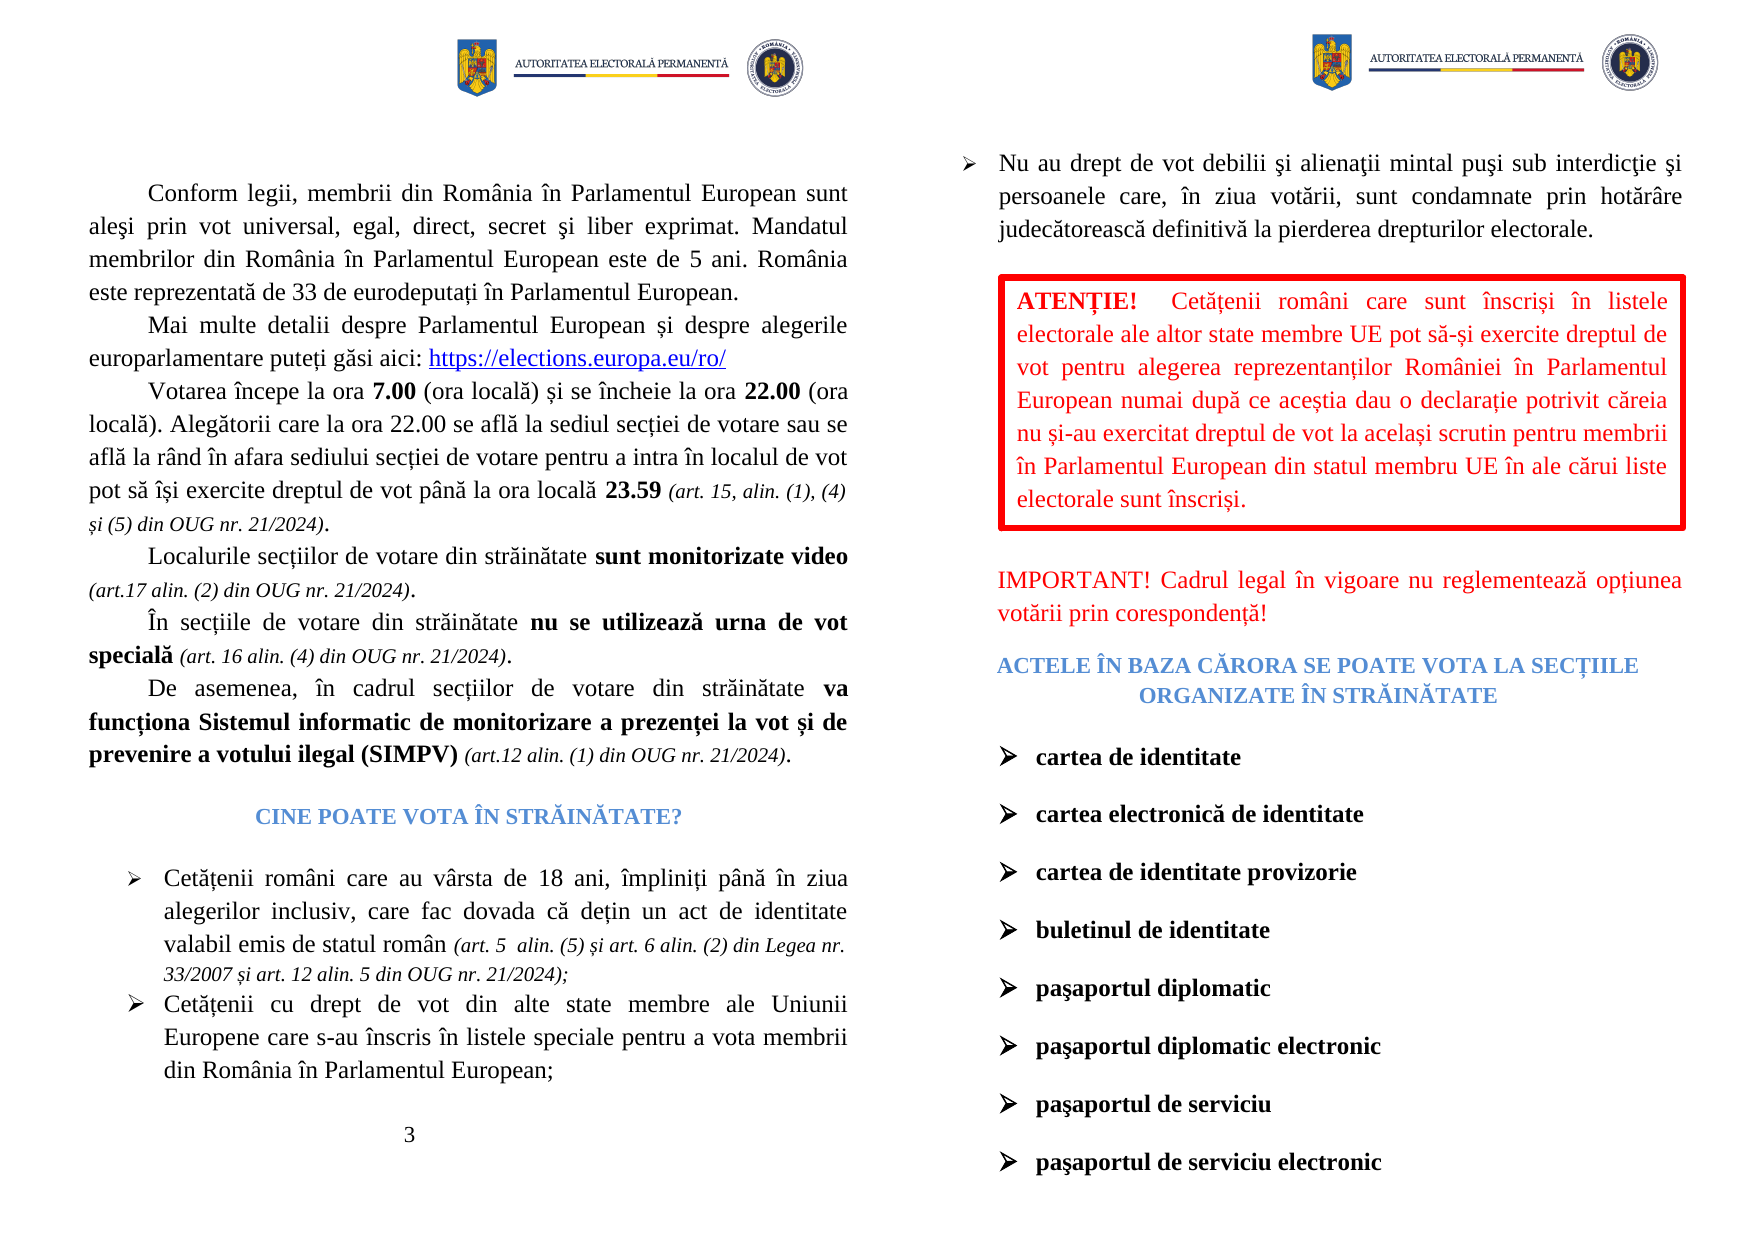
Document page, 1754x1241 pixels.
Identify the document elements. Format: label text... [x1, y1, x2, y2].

picture [456, 38, 804, 100]
text Conform legii, membrii din România în Parlamentul European sunt aleşi prin vot universal, egal, direct, secret şi liber exprimat. Mandatul membrilor din România în Parlamentul European este de 5 ani. România este reprezentată de 33 de eurodeputați în Parlamentul European. [89, 178, 848, 306]
list Nu au drept de vot debilii şi alienaţii mintal puşi sub interdicţie şi persoanele care, în ziua votării, sunt condamnate prin hotărâre judecătorească definitivă la pierderea drepturilor electorale. [961, 148, 1683, 242]
list buletinul de identitate [998, 915, 1683, 944]
text Mai multe detalii despre Parlamentul European și despre alegerile europarlamentare puteți găsi aici: https://elections.europa.eu/ro/ [89, 310, 848, 372]
text În secțiile de votare din străinătate nu se utilizează urna de vot specială (art. 16 alin. (4) din OUG nr. 21/2024). [89, 607, 848, 669]
text CINE POATE VOTA ÎN STRĂINĂTATE? [89, 803, 848, 829]
list paşaportul diplomatic electronic [998, 1031, 1683, 1060]
list Cetățenii cu drept de vot din alte state membre ale Uniunii Europene care s-au înscris în listele speciale pentru a vota membrii din România în Parlamentul European; [126, 989, 848, 1084]
text Localurile secțiilor de votare din străinătate sunt monitorizate video (art.17 alin. (2) din OUG nr. 21/2024). [89, 541, 848, 603]
list paşaportul diplomatic [998, 973, 1683, 1002]
list cartea de identitate [998, 742, 1683, 770]
list cartea electronică de identitate [998, 799, 1683, 828]
text IMPORTANT! Cadrul legal în vigoare nu reglementează opțiunea votării prin corespondență! [997, 565, 1683, 627]
picture [1311, 33, 1659, 94]
list paşaportul de serviciu [998, 1089, 1683, 1118]
text De asemenea, în cadrul secțiilor de votare din străinătate va funcționa Sistemul informatic de monitorizare a prezenței la vot și de prevenire a votului ilegal (SIMPV) (art.12 alin. (1) din OUG nr. 21/2024). [89, 673, 848, 768]
list cartea de identitate provizorie [998, 857, 1683, 886]
list Cetățenii români care au vârsta de 18 ani, împliniți până în ziua alegerilor inclusiv, care fac dovada că dețin un act de identitate valabil emis de statul român (art. 5 alin. (5) și art. 6 alin. (2) din Legea nr. 33/2007 și art. 12 alin. 5 din OUG nr. 21/2024); [126, 863, 848, 986]
text ACTELE ÎN BAZA CĂRORA SE POATE VOTA LA SECȚIILE ORGANIZATE ÎN STRĂINĂTATE [953, 652, 1683, 708]
text Votarea începe la ora 7.00 (ora locală) și se încheie la ora 22.00 (ora locală). Alegătorii care la ora 22.00 se află la sediul secției de votare sau se află la rând în afara sediului secției de votare pentru a intra în localul de vot pot să își exercite dreptul de vot până la ora locală 23.59 (art. 15, alin. (1), (4) și (5) din OUG nr. 21/2024). [89, 376, 848, 537]
list 3 [310, 1121, 848, 1148]
list paşaportul de serviciu electronic [998, 1147, 1683, 1176]
